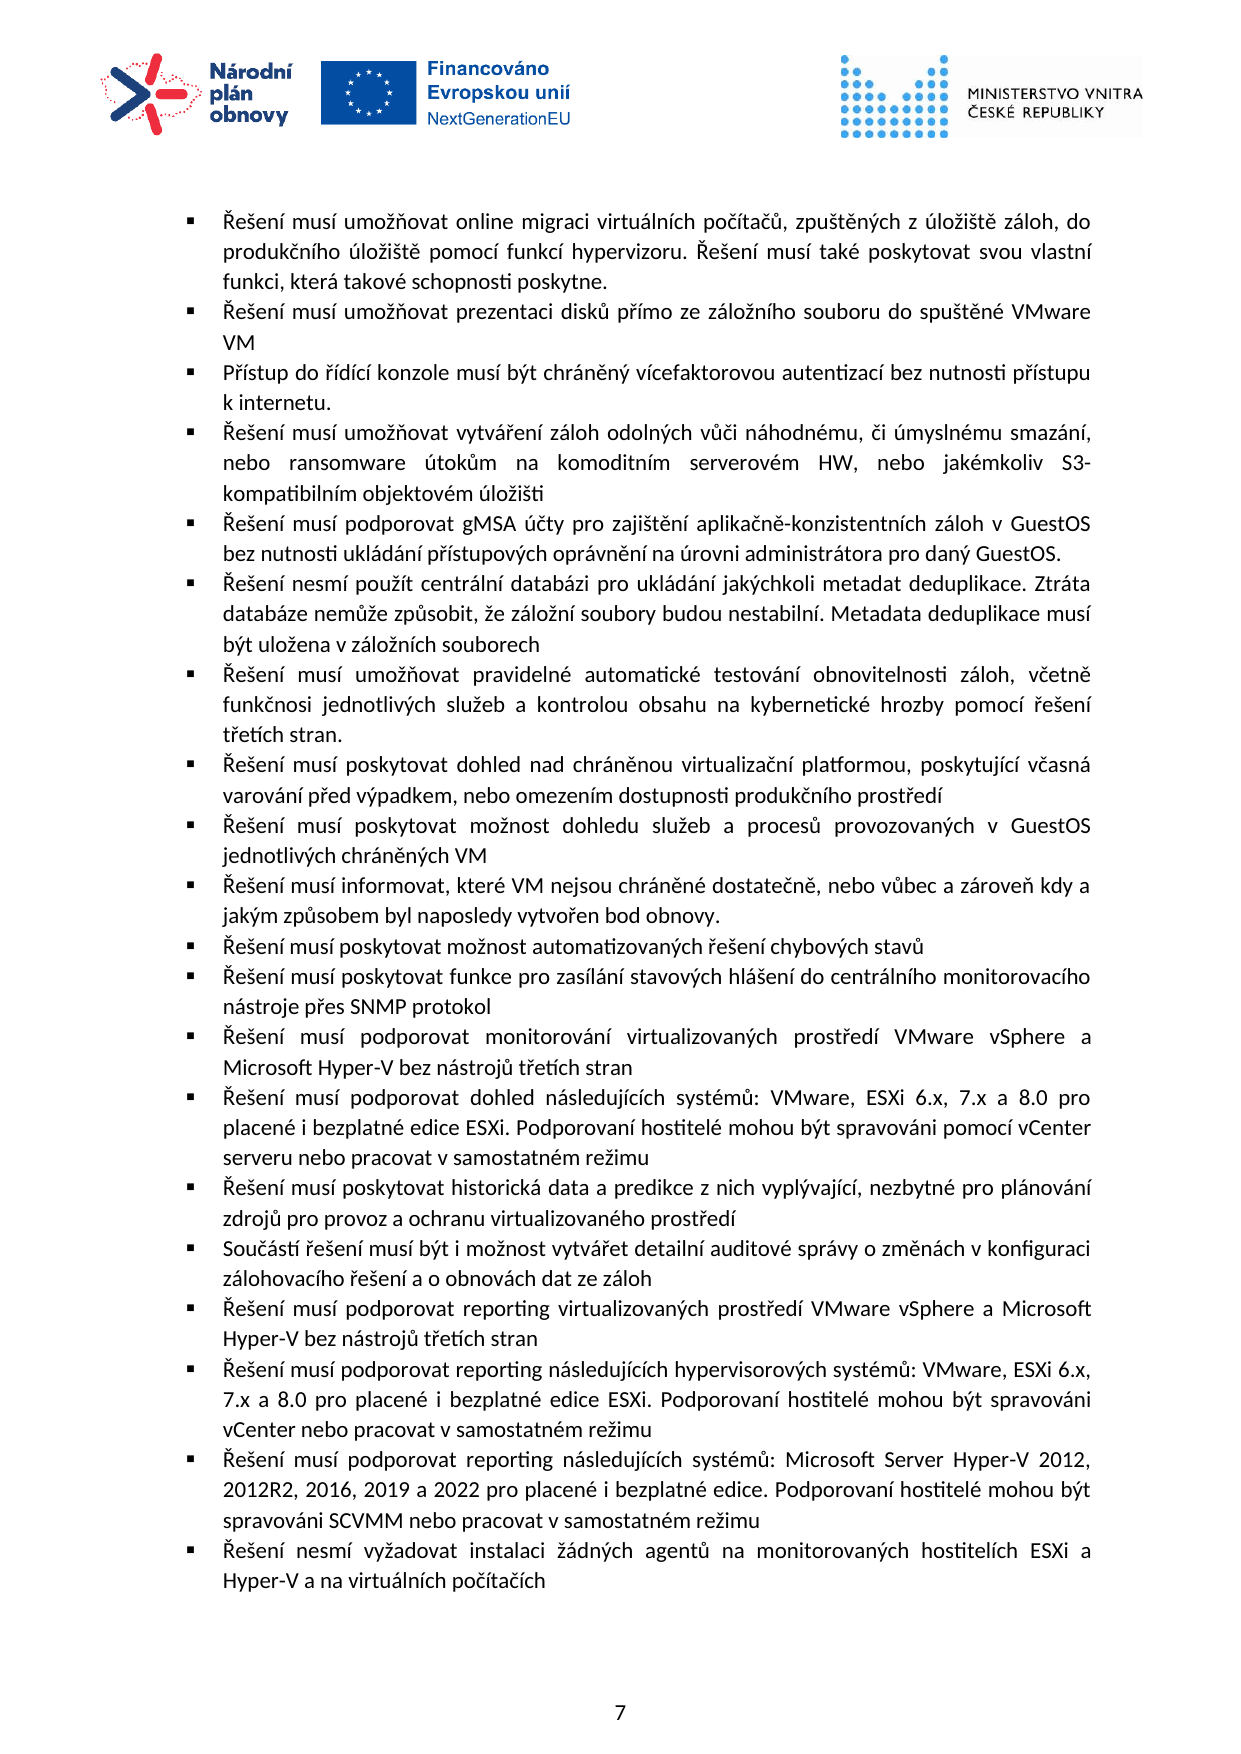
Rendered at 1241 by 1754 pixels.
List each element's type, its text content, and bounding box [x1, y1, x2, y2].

list Řešení musí umožňovat pravidelné automatické testování obnovitelnosti záloh, včetně funkčnosi jednotlivých služeb a kontrolou obsahu na kybernetické hrozby pomocí řešení třetích stran. [185, 660, 1093, 748]
list Řešení musí podporovat monitorování virtualizovaných prostředí VMware vSphere a Microsoft Hyper-V bez nástrojů třetích stran [185, 1022, 1093, 1081]
list Řešení musí umožňovat online migraci virtuálních počítačů, zpuštěných z úložiště záloh, do produkčního úložiště pomocí funkcí hypervizoru. Řešení musí také poskytovat svou vlastní funkci, která takové schopnosti poskytne. [185, 207, 1093, 295]
picture [841, 55, 1143, 138]
list Řešení musí podporovat reporting virtualizovaných prostředí VMware vSphere a Microsoft Hyper-V bez nástrojů třetích stran [185, 1294, 1093, 1352]
list Řešení musí poskytovat možnost automatizovaných řešení chybových stavů [185, 932, 1093, 960]
list Řešení musí poskytovat možnost dohledu služeb a procesů provozovaných v GuestOS jednotlivých chráněných VM [185, 811, 1093, 869]
list Řešení nesmí vyžadovat instalaci žádných agentů na monitorovaných hostitelích ESXi a Hyper-V a na virtuálních počítačích [185, 1536, 1093, 1594]
picture [88, 44, 310, 145]
list Řešení musí poskytovat historická data a predikce z nich vyplývající, nezbytné pro plánování zdrojů pro provoz a ochranu virtualizovaného prostředí [185, 1173, 1093, 1232]
list Řešení musí poskytovat funkce pro zasílání stavových hlášení do centrálního monitorovacího nástroje přes SNMP protokol [185, 962, 1093, 1020]
list Řešení musí umožňovat vytváření záloh odolných vůči náhodnému, či úmyslnému smazání, nebo ransomware útokům na komoditním serverovém HW, nebo jakémkoliv S3-kompatibilním objektovém úložišti [185, 418, 1093, 507]
list Řešení nesmí použít centrální databázi pro ukládání jakýchkoli metadat deduplikace. Ztráta databáze nemůže způsobit, že záložní soubory budou nestabilní. Metadata deduplikace musí být uložena v záložních souborech [185, 569, 1093, 658]
list Součástí řešení musí být i možnost vytvářet detailní auditové správy o změnách v konfiguraci zálohovacího řešení a o obnovách dat ze záloh [185, 1234, 1093, 1292]
list Přístup do řídící konzole musí být chráněný vícefaktorovou autentizací bez nutnosti přístupu k internetu. [185, 358, 1093, 416]
list Řešení musí podporovat reporting následujících hypervisorových systémů: VMware, ESXi 6.x, 7.x a 8.0 pro placené i bezplatné edice ESXi. Podporovaní hostitelé mohou být spravováni vCenter nebo pracovat v samostatném režimu [185, 1355, 1093, 1443]
picture [312, 55, 587, 129]
list Řešení musí umožňovat prezentaci disků přímo ze záložního souboru do spuštěné VMware VM [185, 297, 1093, 356]
list Řešení musí poskytovat dohled nad chráněnou virtualizační platformou, poskytující včasná varování před výpadkem, nebo omezením dostupnosti produkčního prostředí [185, 751, 1093, 809]
list Řešení musí podporovat dohled následujících systémů: VMware, ESXi 6.x, 7.x a 8.0 pro placené i bezplatné edice ESXi. Podporovaní hostitelé mohou být spravováni pomocí vCenter serveru nebo pracovat v samostatném režimu [185, 1083, 1093, 1171]
list Řešení musí podporovat reporting následujících systémů: Microsoft Server Hyper-V 2012, 2012R2, 2016, 2019 a 2022 pro placené i bezplatné edice. Podporovaní hostitelé mohou být spravováni SCVMM nebo pracovat v samostatném režimu [185, 1445, 1093, 1534]
list Řešení musí informovat, které VM nejsou chráněné dostatečně, nebo vůbec a zároveň kdy a jakým způsobem byl naposledy vytvořen bod obnovy. [185, 871, 1093, 929]
list Řešení musí podporovat gMSA účty pro zajištění aplikačně-konzistentních záloh v GuestOS bez nutnosti ukládání přístupových oprávnění na úrovni administrátora pro daný GuestOS. [185, 509, 1093, 567]
